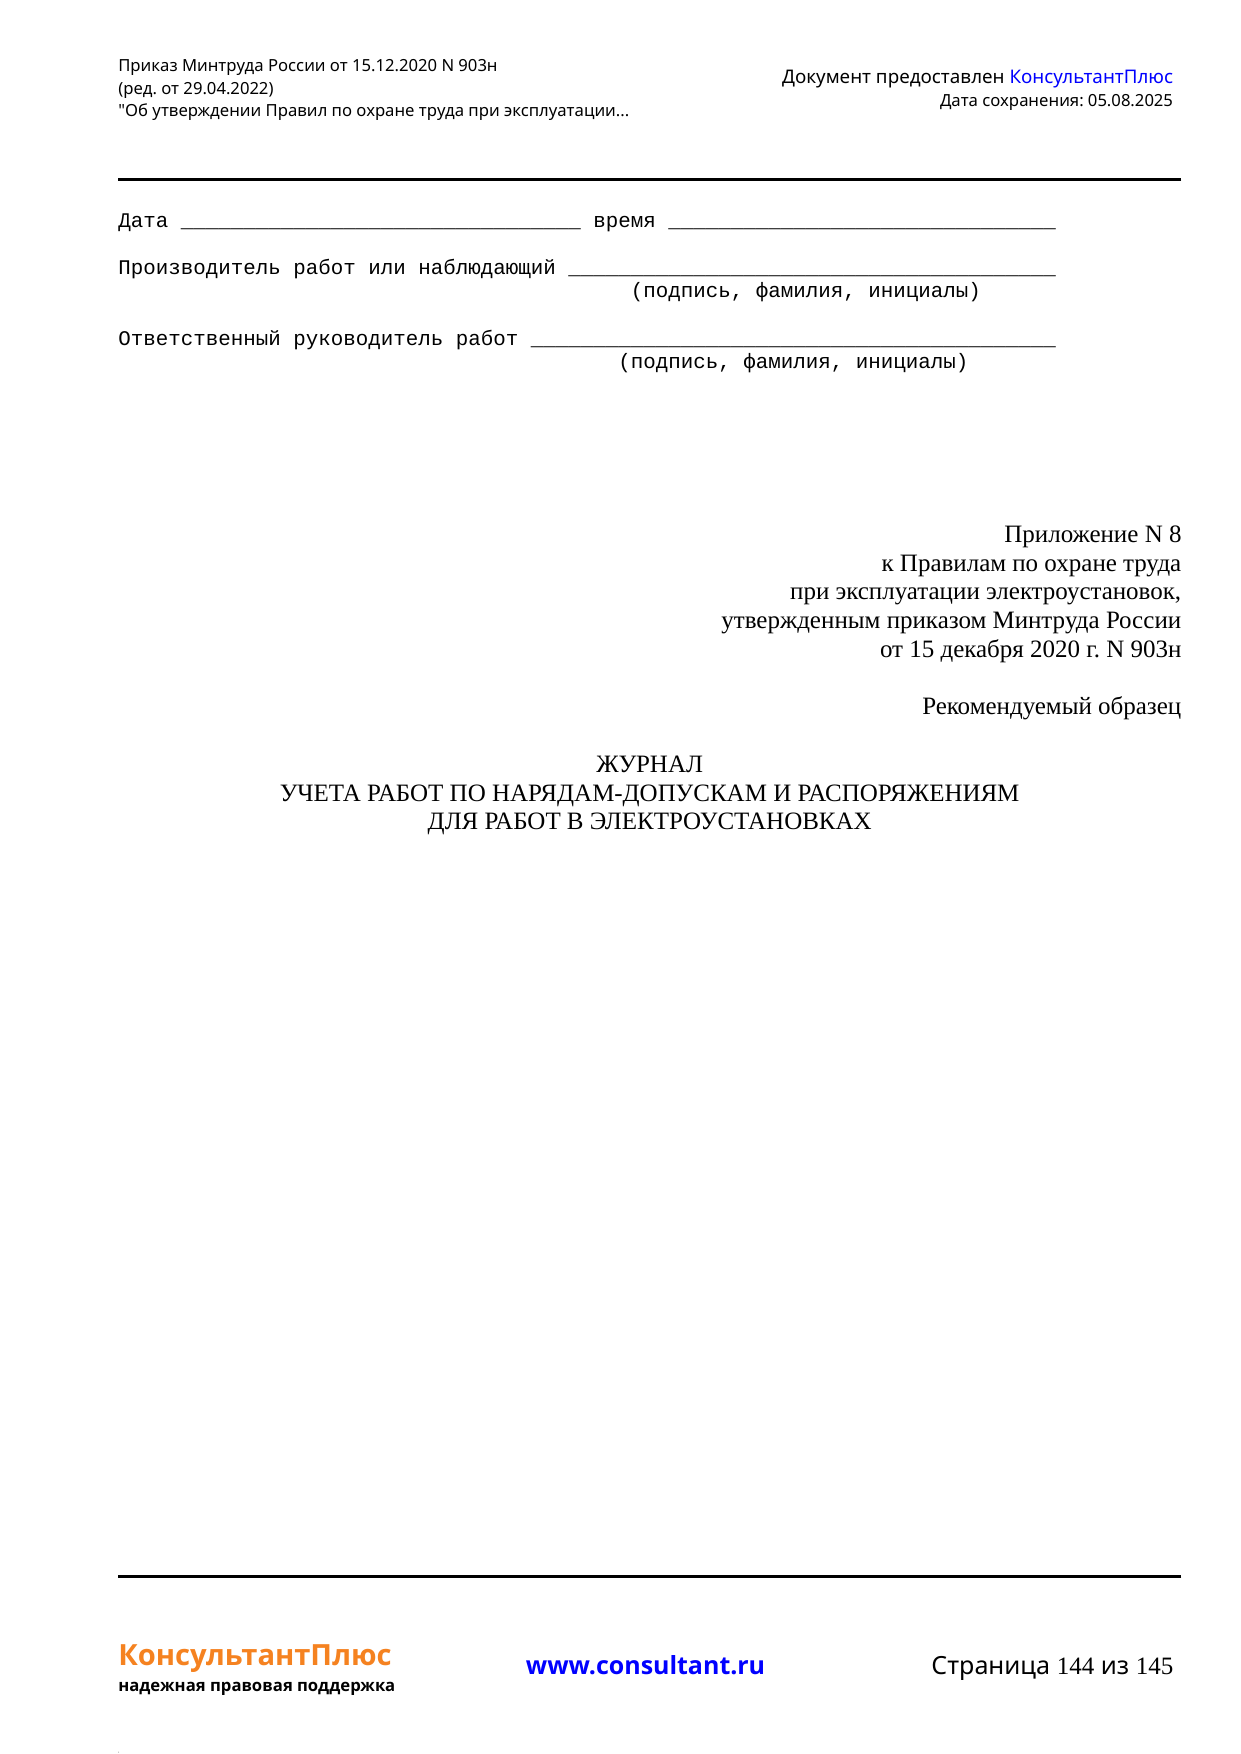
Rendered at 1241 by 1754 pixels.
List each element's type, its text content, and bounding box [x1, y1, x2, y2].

text Рекомендуемый образец [118, 691, 1181, 720]
text (подпись, фамилия, инициалы) [118, 351, 1181, 375]
text к Правилам по охране труда [118, 548, 1181, 576]
text Приложение N 8 [118, 519, 1181, 548]
text (подпись, фамилия, инициалы) [118, 281, 1181, 304]
text Производитель работ или наблюдающий _______________________________________ [118, 257, 1181, 281]
text УЧЕТА РАБОТ ПО НАРЯДАМ-ДОПУСКАМ И РАСПОРЯЖЕНИЯМ [118, 778, 1181, 806]
text ЖУРНАЛ [118, 749, 1181, 778]
text Ответственный руководитель работ __________________________________________ [118, 328, 1181, 351]
text утвержденным приказом Минтруда России [118, 605, 1181, 634]
text Дата ________________________________ время _______________________________ [118, 209, 1181, 233]
text ДЛЯ РАБОТ В ЭЛЕКТРОУСТАНОВКАХ [118, 806, 1181, 835]
text при эксплуатации электроустановок, [118, 576, 1181, 605]
text от 15 декабря 2020 г. N 903н [118, 634, 1181, 663]
